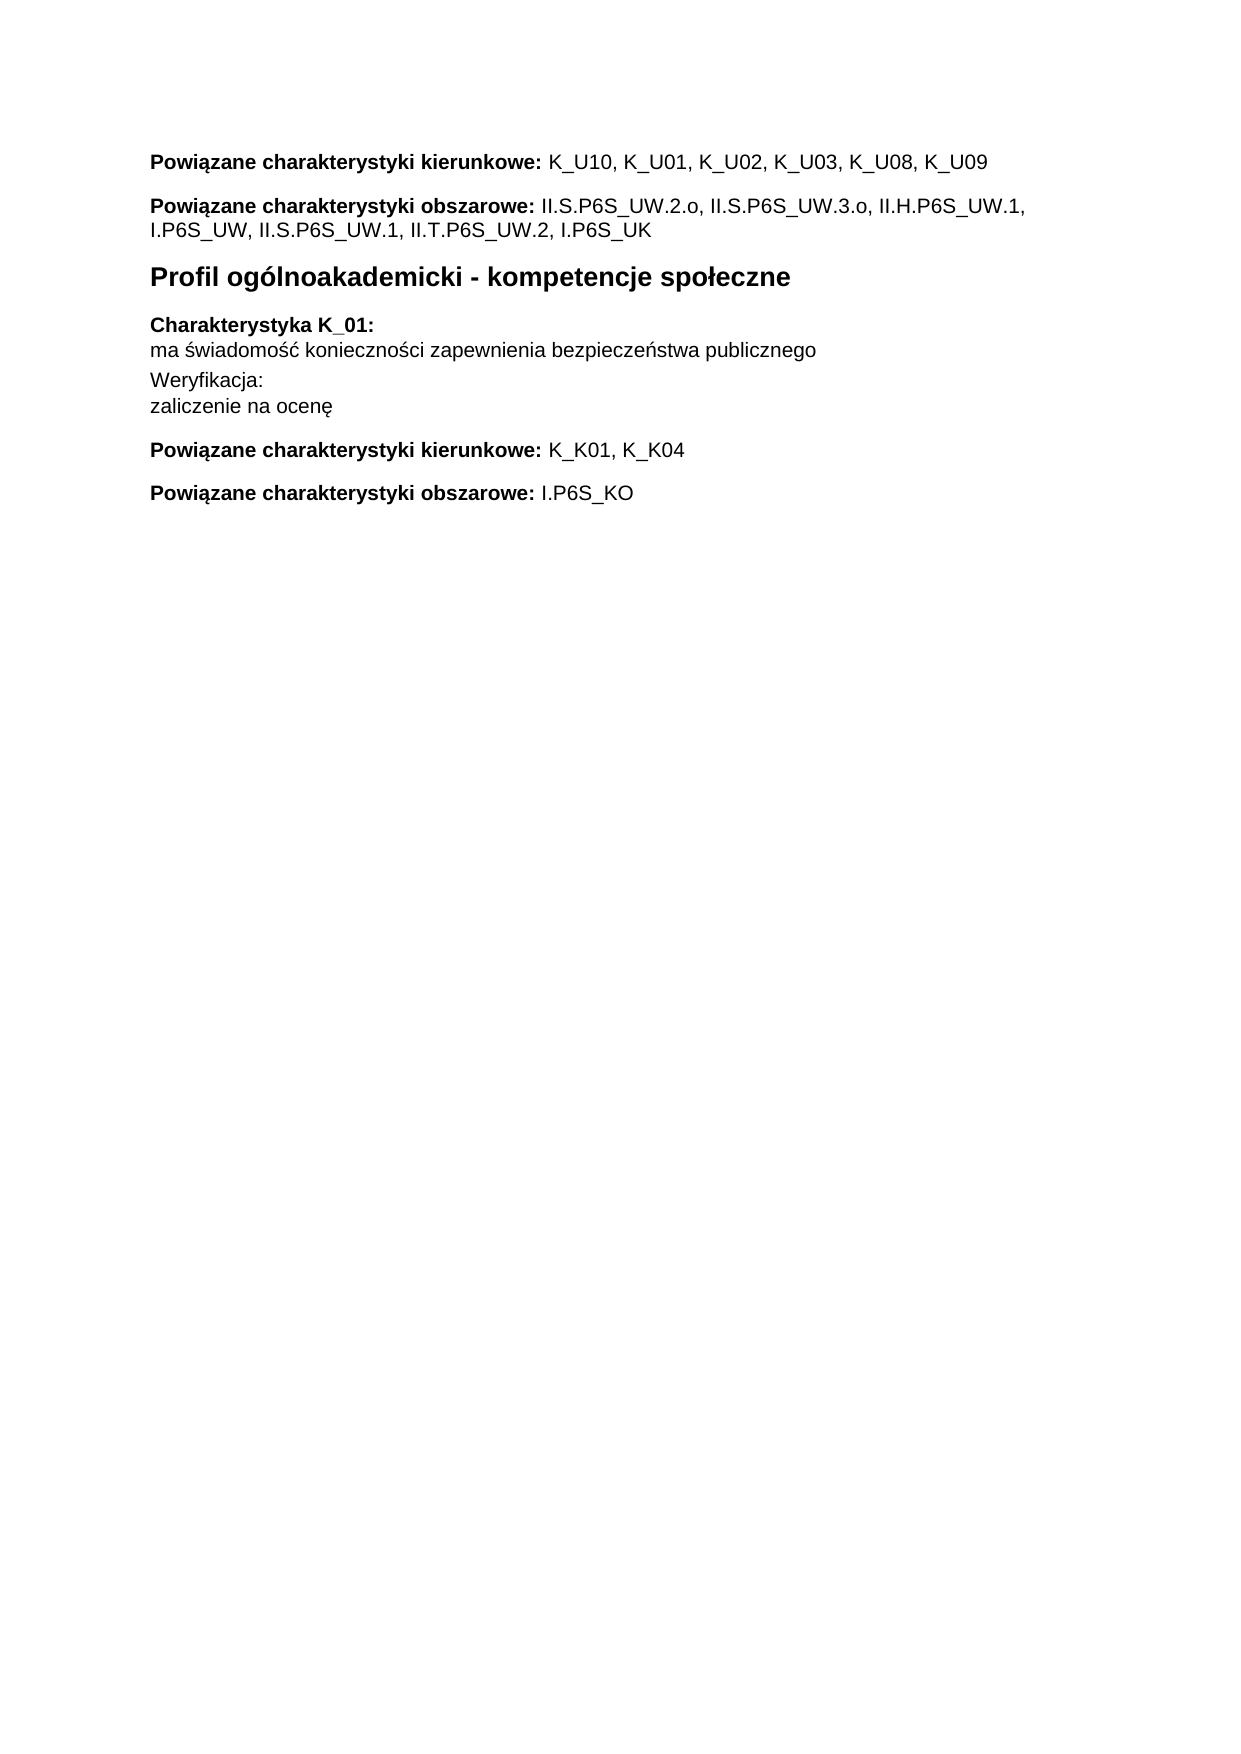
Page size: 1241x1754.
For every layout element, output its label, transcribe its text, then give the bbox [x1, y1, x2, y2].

text Charakterystyka K_01: [150, 312, 1090, 336]
text Powiązane charakterystyki obszarowe: II.S.P6S_UW.2.o, II.S.P6S_UW.3.o, II.H.P6S_UW.1, I.P6S_UW, II.S.P6S_UW.1, II.T.P6S_UW.2, I.P6S_UK [150, 194, 1090, 242]
text Powiązane charakterystyki kierunkowe: K_U10, K_U01, K_U02, K_U03, K_U08, K_U09 [150, 150, 1090, 174]
text zaliczenie na ocenę [150, 394, 1090, 418]
text Powiązane charakterystyki kierunkowe: K_K01, K_K04 [150, 437, 1090, 461]
text Powiązane charakterystyki obszarowe: I.P6S_KO [150, 481, 1090, 505]
text Weryfikacja: [150, 368, 1090, 392]
text ma świadomość konieczności zapewnienia bezpieczeństwa publicznego [150, 337, 1090, 361]
subtitle Profil ogólnoakademicki - kompetencje społeczne [150, 261, 1090, 293]
